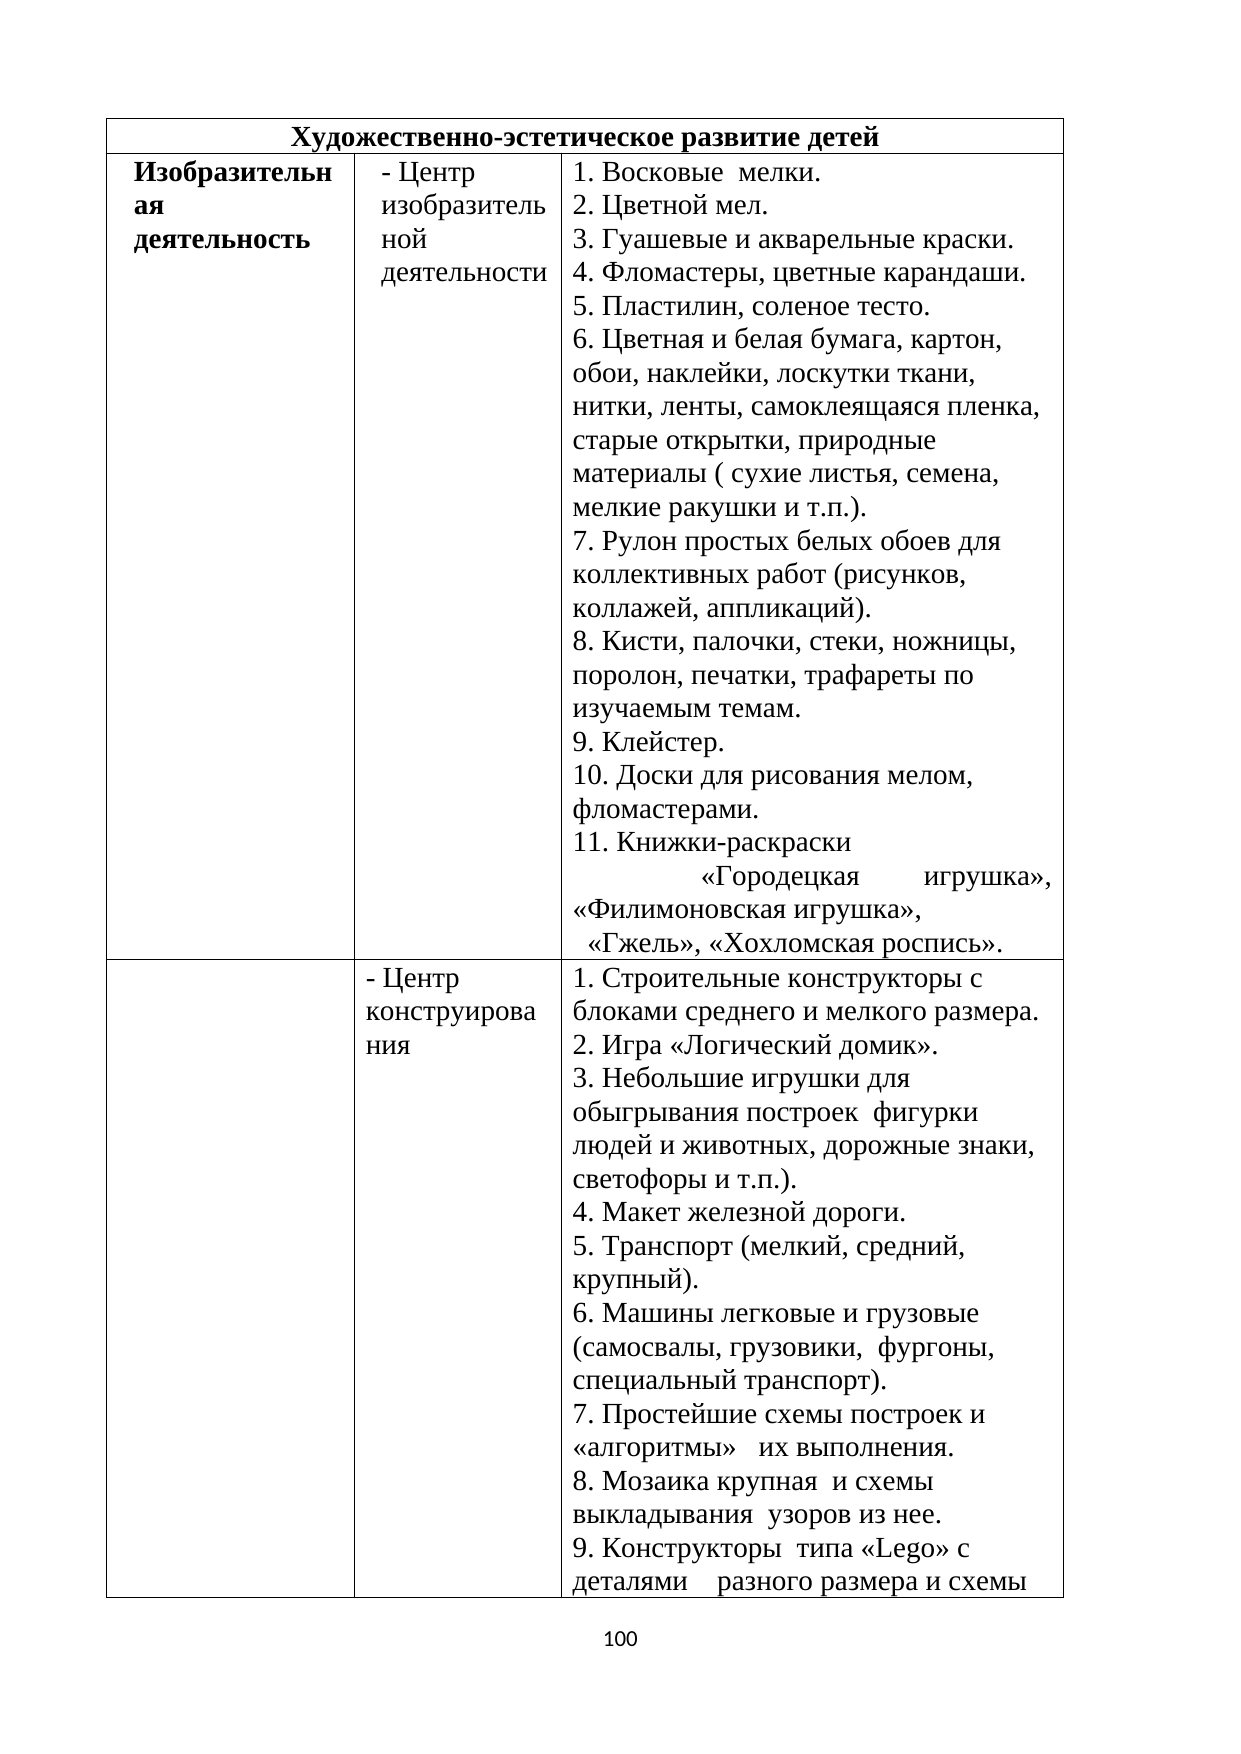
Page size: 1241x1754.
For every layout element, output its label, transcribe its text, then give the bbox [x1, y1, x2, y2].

table_cell Изобразительная деятельность [107, 154, 354, 959]
table_cell - Центр изобразительной деятельности [355, 154, 561, 959]
table_cell Художественно-эстетическое развитие детей [107, 119, 1063, 153]
table_cell [107, 960, 354, 1597]
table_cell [562, 960, 1063, 1597]
table_cell 1. Восковые мелки. 2. Цветной мел. 3. Гуашевые и акварельные краски. 4. Фломастеры, цветные карандаши. 5. Пластилин, соленое тесто. 6. Цветная и белая бумага, картон, обои, наклейки, лоскутки ткани, нитки, ленты, самоклеящаяся пленка, старые открытки, природные материалы ( сухие листья, семена, мелкие ракушки и т.п.). 7. Рулон простых белых обоев для коллективных работ (рисунков, коллажей, аппликаций). 8. Кисти, палочки, стеки, ножницы, поролон, печатки, трафареты по изучаемым темам. 9. Клейстер. 10. Доски для рисования мелом, фломастерами. 11. Книжки-раскраски «Городецкая игрушка», «Филимоновская игрушка», «Гжель», «Хохломская роспись». [562, 154, 1063, 959]
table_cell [355, 960, 561, 1597]
